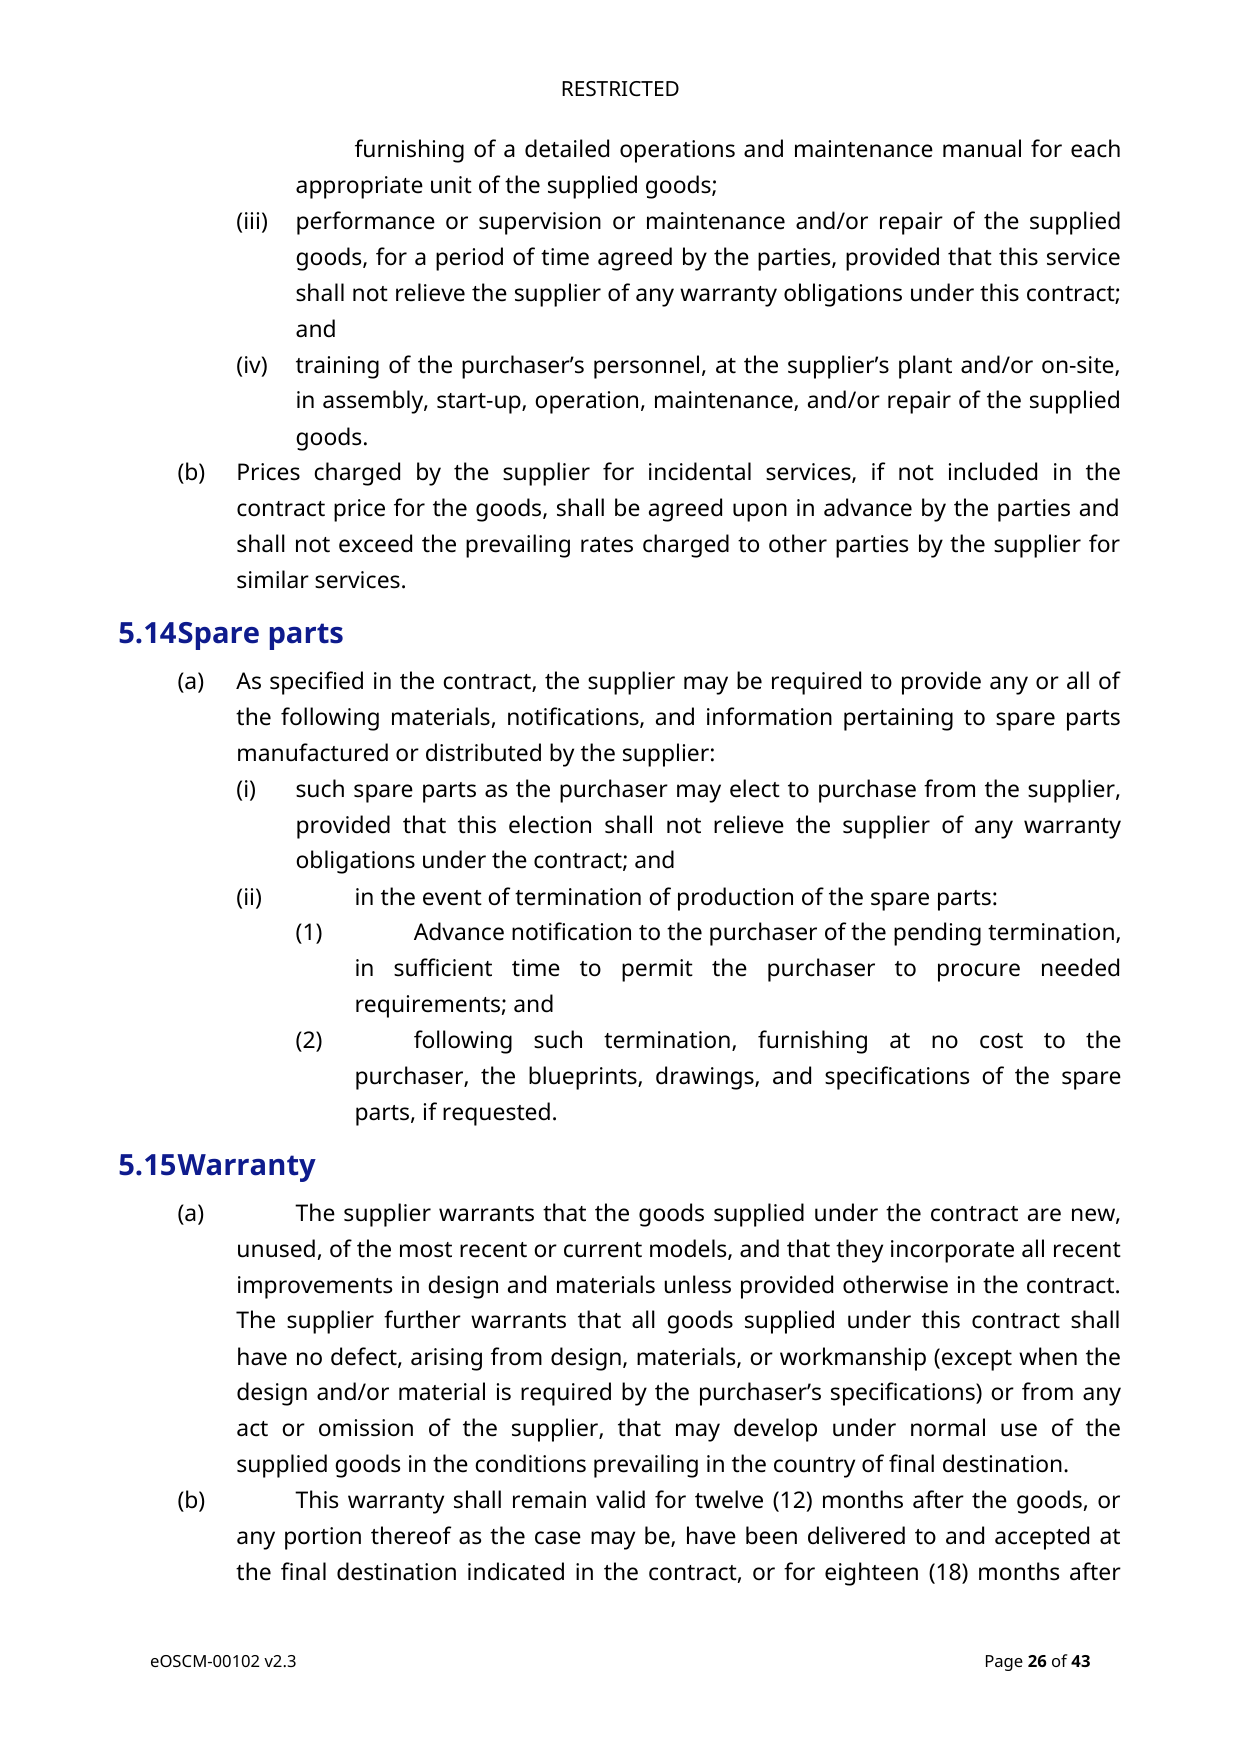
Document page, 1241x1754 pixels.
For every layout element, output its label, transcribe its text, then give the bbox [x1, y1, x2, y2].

list performance or supervision or maintenance and/or repair of the supplied goods, for a period of time agreed by the parties, provided that this service shall not relieve the supplier of any warranty obligations under this contract; and [236, 205, 1122, 344]
list Prices charged by the supplier for incidental services, if not included in the contract price for the goods, shall be agreed upon in advance by the parties and shall not exceed the prevailing rates charged to other parties by the supplier for similar services. [177, 456, 1122, 595]
list The supplier warrants that the goods supplied under the contract are new, unused, of the most recent or current models, and that they incorporate all recent improvements in design and materials unless provided otherwise in the contract. The supplier further warrants that all goods supplied under this contract shall have no defect, arising from design, materials, or workmanship (except when the design and/or material is required by the purchaser’s specifications) or from any act or omission of the supplier, that may develop under normal use of the supplied goods in the conditions prevailing in the country of final destination. [177, 1197, 1122, 1479]
list furnishing of a detailed operations and maintenance manual for each appropriate unit of the supplied goods; [295, 133, 1122, 200]
subtitle Warranty [118, 1144, 1122, 1184]
list such spare parts as the purchaser may elect to purchase from the supplier, provided that this election shall not relieve the supplier of any warranty obligations under the contract; and [236, 773, 1122, 876]
list following such termination, furnishing at no cost to the purchaser, the blueprints, drawings, and specifications of the spare parts, if requested. [295, 1024, 1122, 1127]
list training of the purchaser’s personnel, at the supplier’s plant and/or on-site, in assembly, start-up, operation, maintenance, and/or repair of the supplied goods. [236, 348, 1122, 452]
list Advance notification to the purchaser of the pending termination, in sufficient time to permit the purchaser to procure needed requirements; and [295, 916, 1122, 1019]
list in the event of termination of production of the spare parts: [236, 880, 1122, 912]
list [177, 1484, 1122, 1587]
subtitle Spare parts [118, 613, 1122, 652]
list As specified in the contract, the supplier may be required to provide any or all of the following materials, notifications, and information pertaining to spare parts manufactured or distributed by the supplier: [177, 665, 1122, 768]
